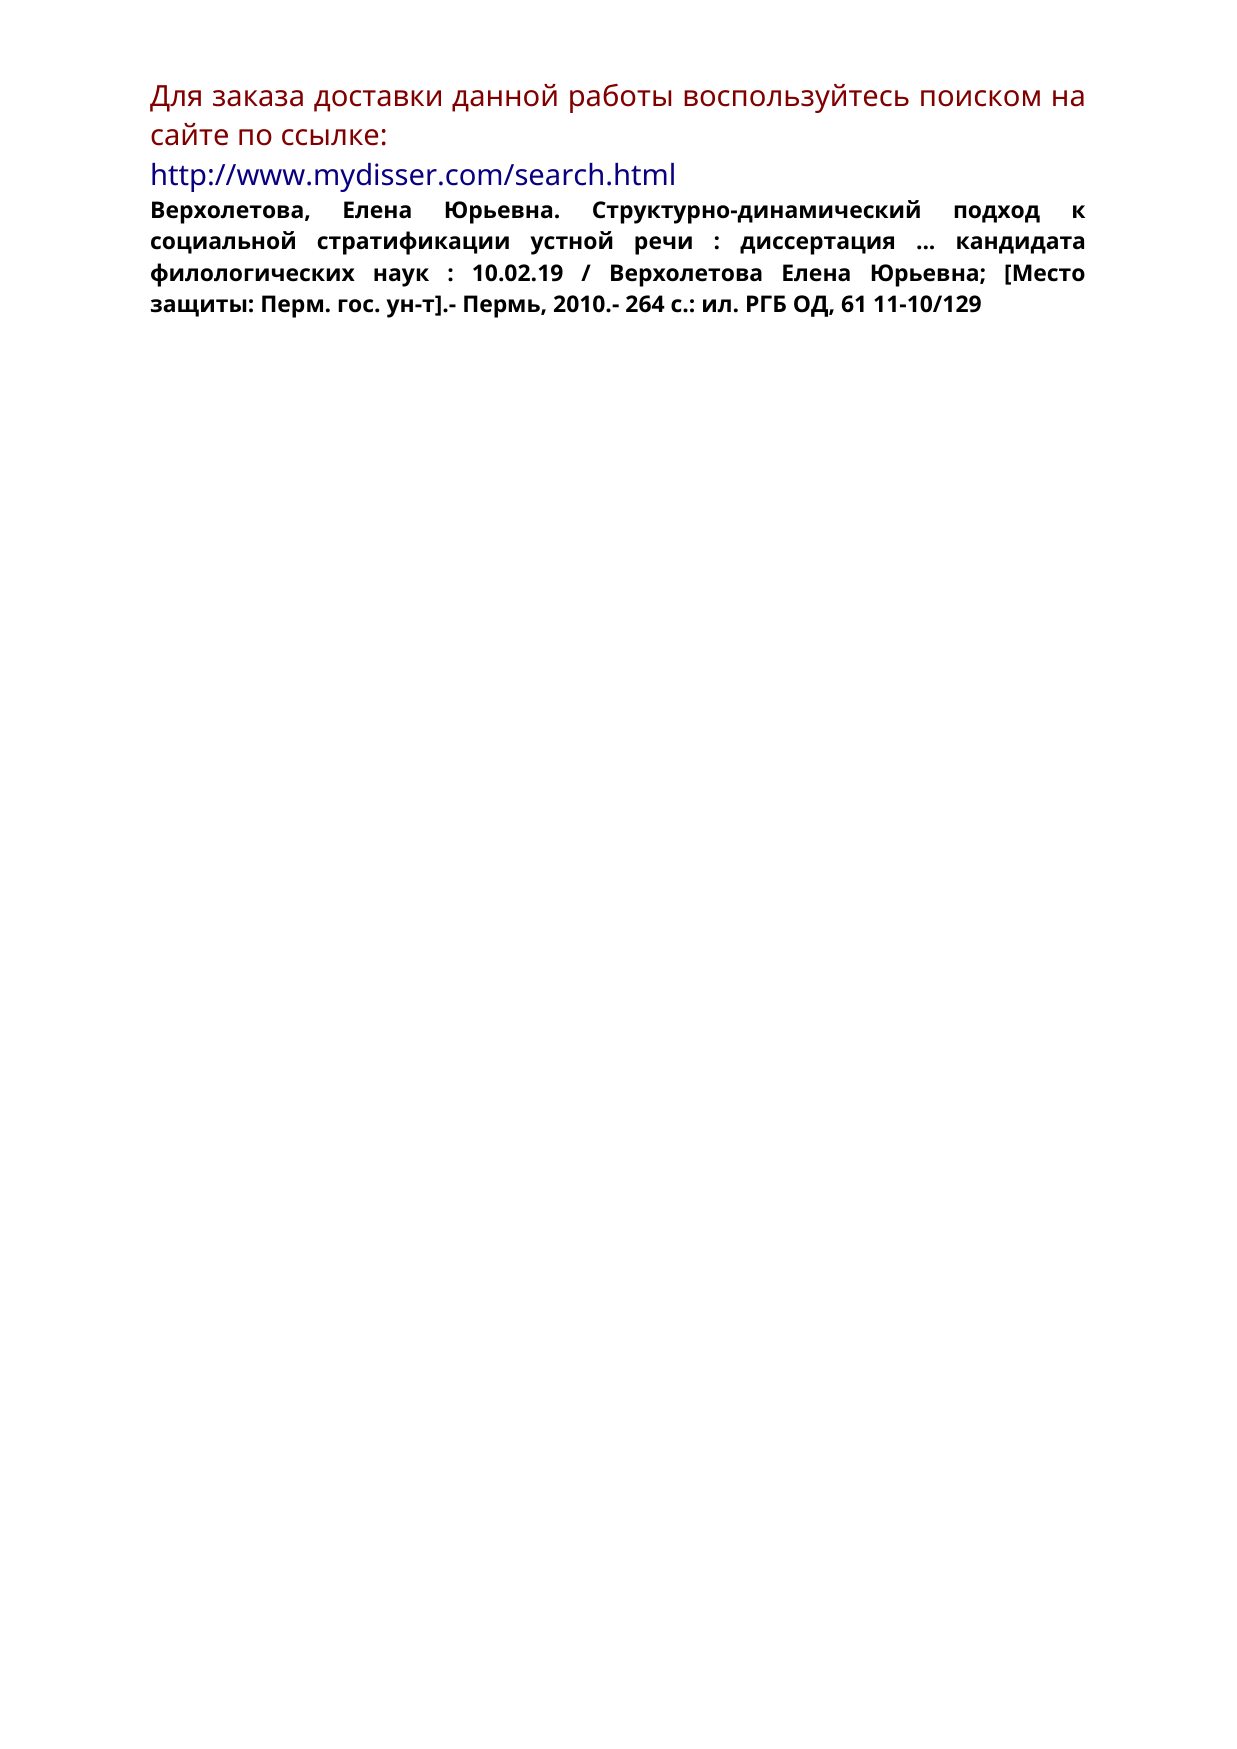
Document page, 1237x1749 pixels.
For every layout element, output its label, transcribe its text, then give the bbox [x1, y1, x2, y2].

text Верхолетова, Елена Юрьевна. Структурно-динамический подход к социальной стратификации устной речи : диссертация ... кандидата филологических наук : 10.02.19 / Верхолетова Елена Юрьевна; [Место защиты: Перм. гос. ун-т].- Пермь, 2010.- 264 с.: ил. РГБ ОД, 61 11-10/129 [150, 194, 1086, 319]
